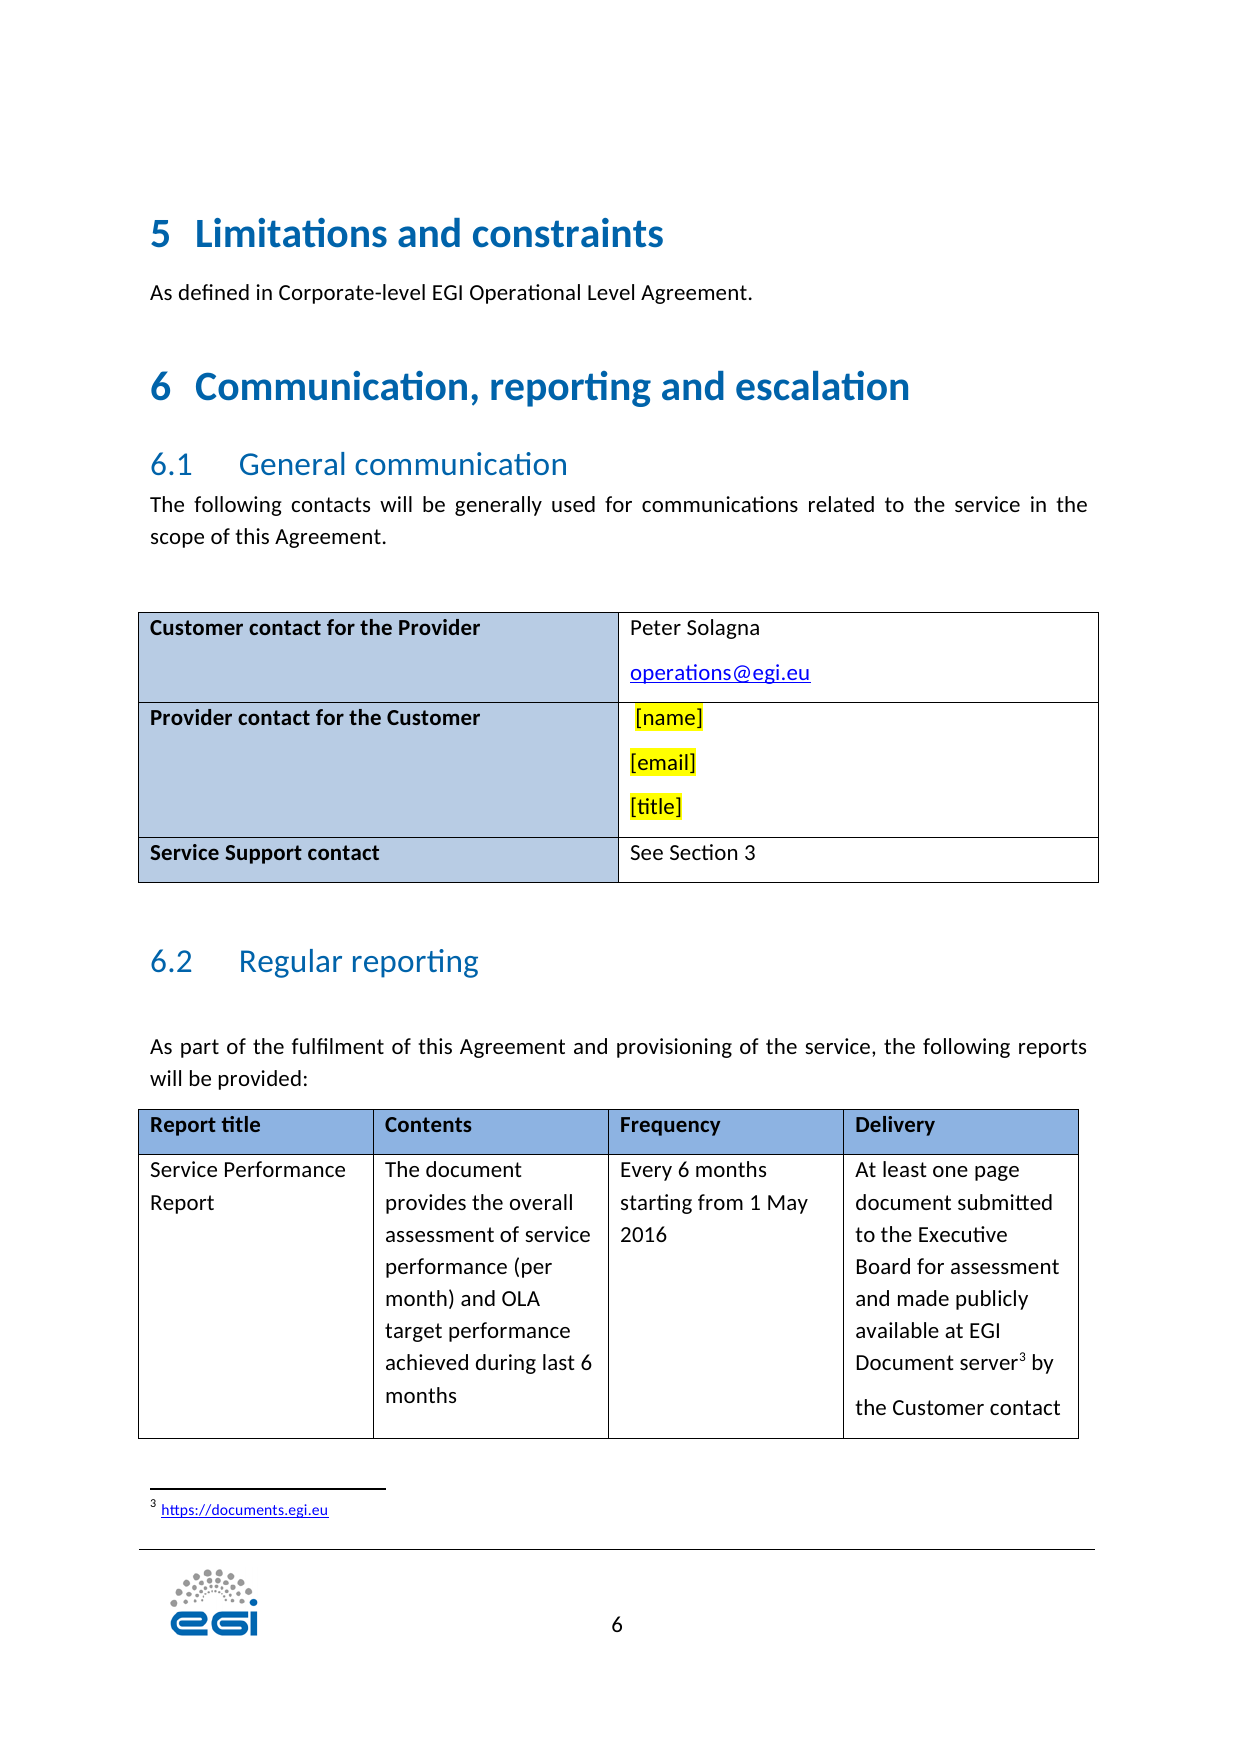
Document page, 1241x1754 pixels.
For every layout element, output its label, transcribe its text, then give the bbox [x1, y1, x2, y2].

table_cell See Section 3 [619, 838, 1098, 882]
table_cell Service Support contact [139, 838, 618, 882]
table_header Frequency [609, 1110, 843, 1154]
text As part of the fulfilment of this Agreement and provisioning of the service, the following reports will be provided: [150, 1032, 1090, 1092]
table_cell Provider contact for the Customer [139, 703, 618, 837]
subtitle General communication [150, 443, 1090, 484]
text As defined in Corporate-level EGI Operational Level Agreement. [150, 278, 1090, 306]
table_cell [name] [email] [title] [619, 703, 1098, 837]
table_cell Service Performance Report [139, 1155, 373, 1438]
table_cell Every 6 months starting from 1 May 2016 [609, 1155, 843, 1438]
table_header Peter Solagna operations@egi.eu [619, 613, 1098, 702]
table_cell The document provides the overall assessment of service performance (per month) and OLA target performance achieved during last 6 months [374, 1155, 608, 1438]
table_header Delivery [844, 1110, 1078, 1154]
subtitle Limitations and constraints [150, 207, 1090, 258]
table_header Report title [139, 1110, 373, 1154]
table_header Contents [374, 1110, 608, 1154]
table_cell At least one page document submitted to the Executive Board for assessment and made publicly available at EGI Document server by the Customer contact [844, 1155, 1078, 1438]
subtitle Regular reporting [150, 940, 1090, 981]
table_header Customer contact for the Provider [139, 613, 618, 702]
text The following contacts will be generally used for communications related to the service in the scope of this Agreement. [150, 490, 1090, 551]
picture [150, 1567, 276, 1638]
subtitle Communication, reporting and escalation [150, 360, 1090, 411]
